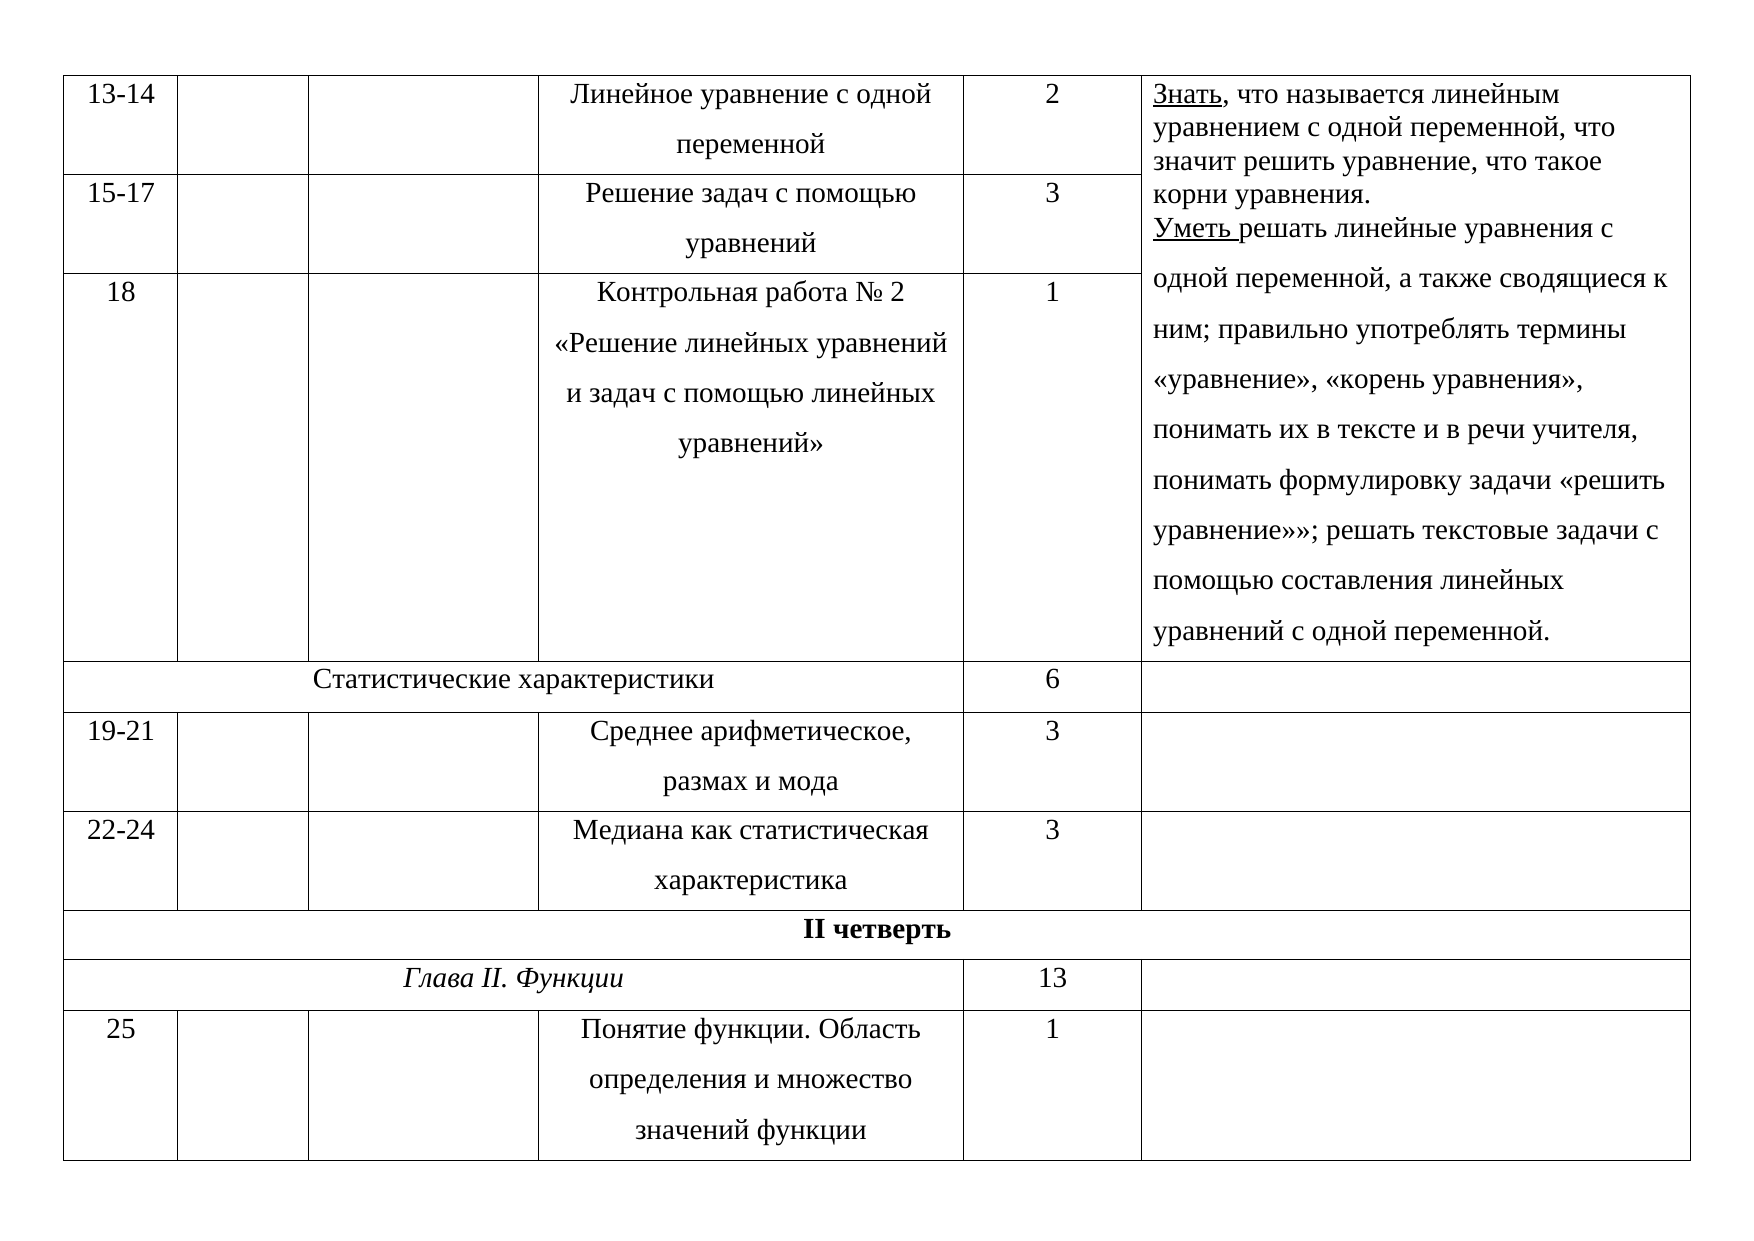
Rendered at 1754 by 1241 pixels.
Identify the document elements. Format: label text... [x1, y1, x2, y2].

table_cell [178, 1011, 308, 1160]
table_cell [1142, 662, 1690, 712]
table_cell 22-24 [64, 812, 177, 910]
table_cell 13-14 [64, 76, 177, 174]
table_cell [1142, 812, 1690, 910]
table_cell 3 [964, 175, 1141, 273]
table_cell Линейное уравнение с одной переменной [539, 76, 963, 174]
table_cell Статистические характеристики [64, 662, 963, 712]
table_cell 15-17 [64, 175, 177, 273]
table_cell Решение задач с помощью уравнений [539, 175, 963, 273]
table_cell [178, 713, 308, 811]
table_cell [309, 76, 538, 174]
table_cell [178, 274, 308, 661]
table_cell [309, 1011, 538, 1160]
table_cell Понятие функции. Область определения и множество значений функции [539, 1011, 963, 1160]
table_cell 13 [964, 960, 1141, 1010]
table_cell [309, 175, 538, 273]
table_cell 19-21 [64, 713, 177, 811]
table_cell 1 [964, 274, 1141, 661]
table_cell Контрольная работа № 2 «Решение линейных уравнений и задач с помощью линейных уравнений» [539, 274, 963, 661]
table_cell [309, 274, 538, 661]
table_cell [178, 175, 308, 273]
table_cell [178, 812, 308, 910]
table_cell 18 [64, 274, 177, 661]
table_cell 6 [964, 662, 1141, 712]
table_cell [1142, 713, 1690, 811]
table_cell 25 [64, 1011, 177, 1160]
table_cell Среднее арифметическое, размах и мода [539, 713, 963, 811]
table_cell [178, 76, 308, 174]
table_cell Глава II. Функции [64, 960, 963, 1010]
table_cell 2 [964, 76, 1141, 174]
table_cell Медиана как статистическая характеристика [539, 812, 963, 910]
table_cell [309, 812, 538, 910]
table_cell [1142, 960, 1690, 1010]
table_cell 3 [964, 713, 1141, 811]
table_cell 3 [964, 812, 1141, 910]
table_cell Знать, что называется линейным уравнением с одной переменной, что значит решить уравнение, что такое корни уравнения. Уметь решать линейные уравнения с одной переменной, а также сводящиеся к ним; правильно употреблять термины «уравнение», «корень уравнения», понимать их в тексте и в речи учителя, понимать формулировку задачи «решить уравнение»»; решать текстовые задачи с помощью составления линейных уравнений с одной переменной. [1142, 76, 1690, 661]
table_cell [309, 713, 538, 811]
table_cell II четверть [64, 911, 1690, 959]
table_cell [1142, 1011, 1690, 1160]
table_cell 1 [964, 1011, 1141, 1160]
